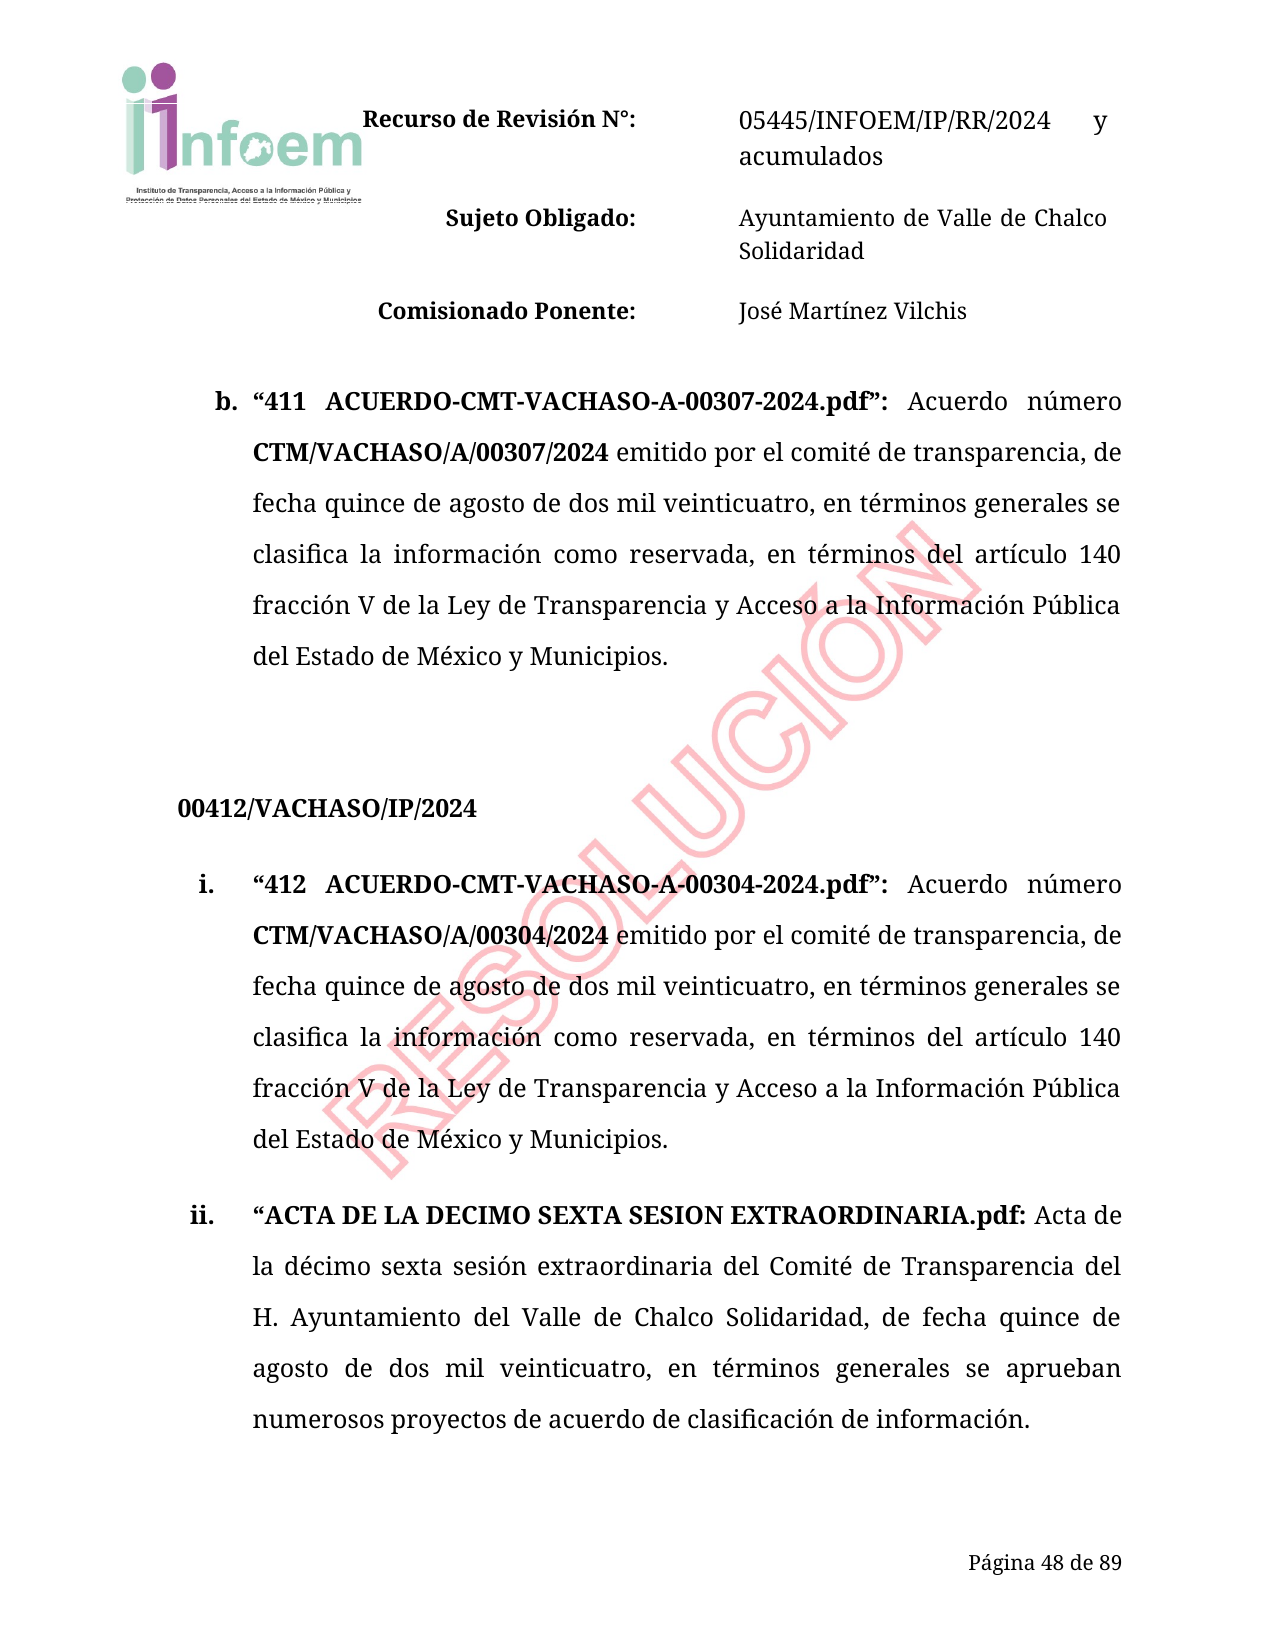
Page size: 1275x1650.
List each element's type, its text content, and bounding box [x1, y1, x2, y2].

text 00412/VACHASO/IP/2024 [177, 791, 1122, 825]
list “411 ACUERDO-CMT-VACHASO-A-00307-2024.pdf”: Acuerdo número CTM/VACHASO/A/00307/2024 emitido por el comité de transparencia, de fecha quince de agosto de dos mil veinticuatro, en términos generales se clasifica la información como reservada, en términos del artículo 140 fracción V de la Ley de Transparencia y Acceso a la Información Pública del Estado de México y Municipios. [215, 383, 1122, 673]
list “412 ACUERDO-CMT-VACHASO-A-00304-2024.pdf”: Acuerdo número CTM/VACHASO/A/00304/2024 emitido por el comité de transparencia, de fecha quince de agosto de dos mil veinticuatro, en términos generales se clasifica la información como reservada, en términos del artículo 140 fracción V de la Ley de Transparencia y Acceso a la Información Pública del Estado de México y Municipios. [215, 867, 1122, 1156]
list “ACTA DE LA DECIMO SEXTA SESION EXTRAORDINARIA.pdf: Acta de la décimo sexta sesión extraordinaria del Comité de Transparencia del H. Ayuntamiento del Valle de Chalco Solidaridad, de fecha quince de agosto de dos mil veinticuatro, en términos generales se aprueban numerosos proyectos de acuerdo de clasificación de información. [215, 1198, 1122, 1436]
picture [3, 2, 1268, 1650]
